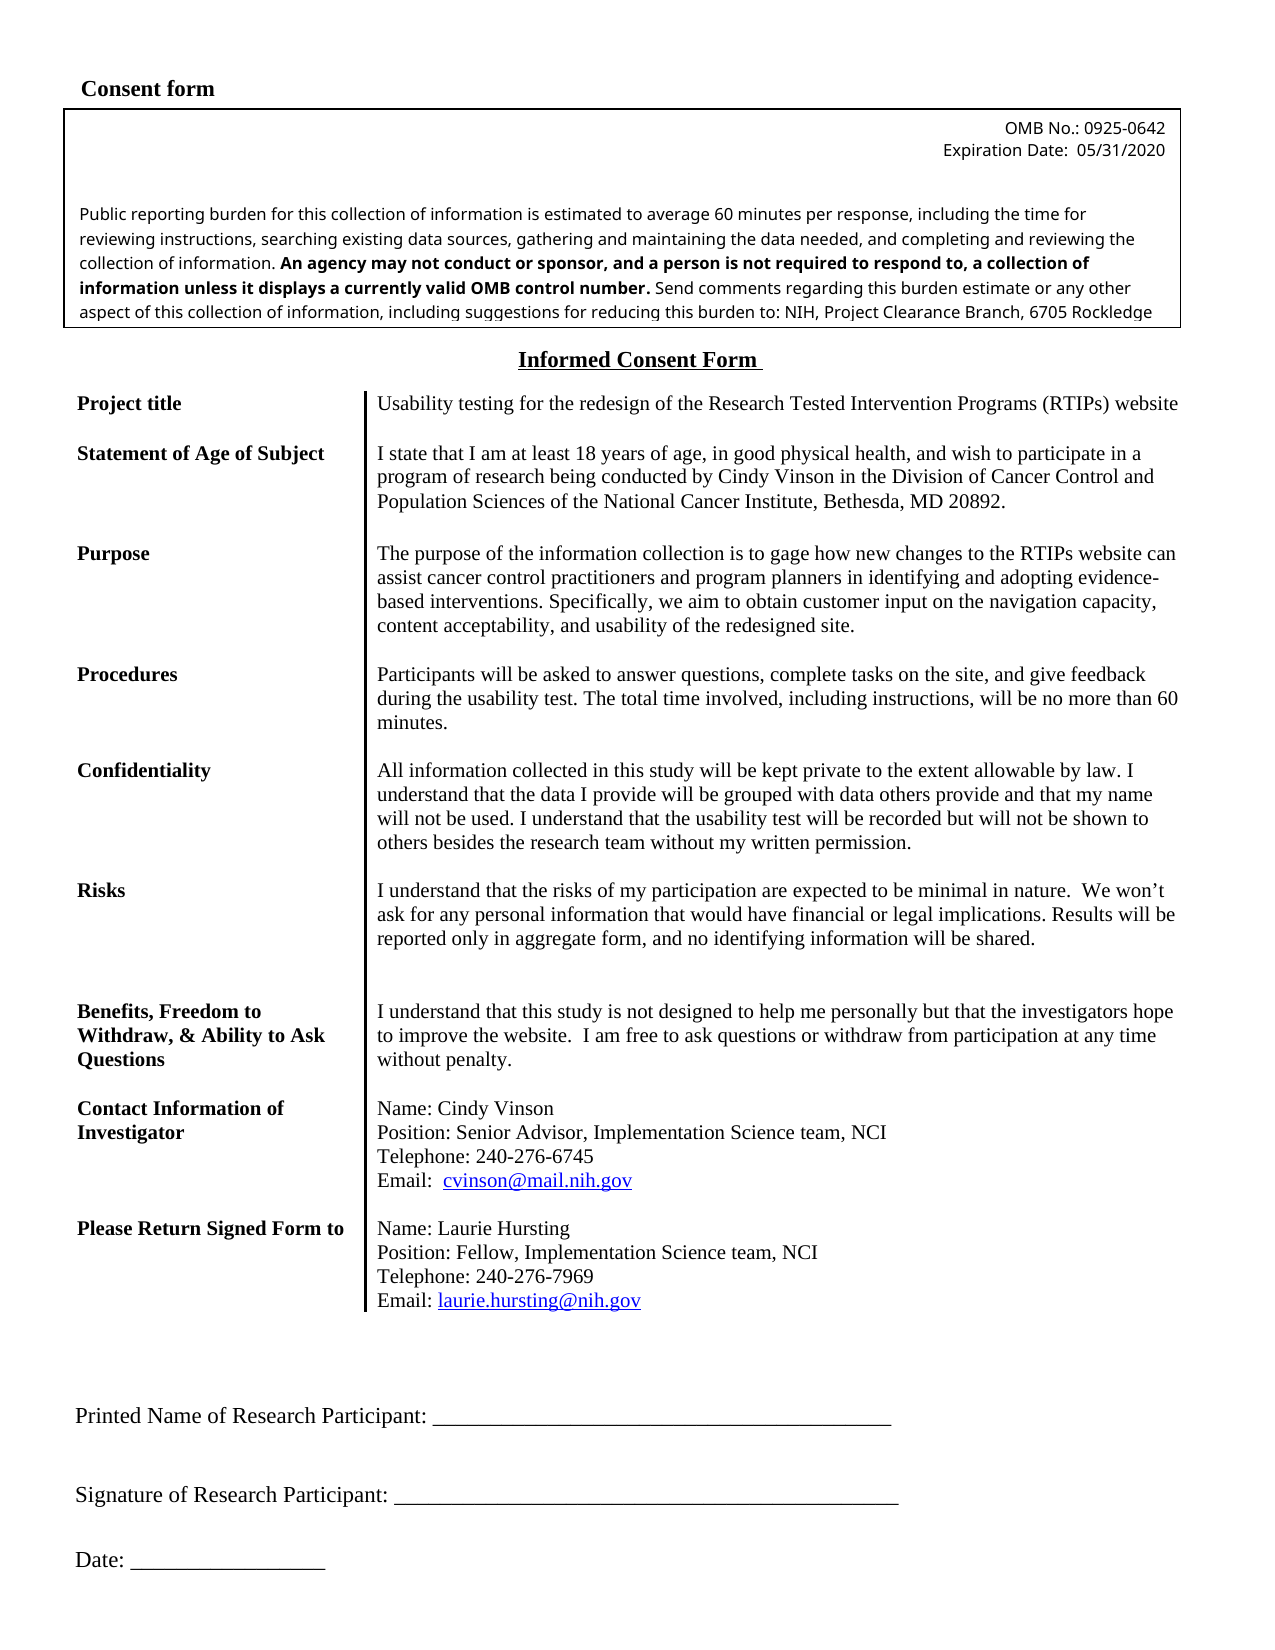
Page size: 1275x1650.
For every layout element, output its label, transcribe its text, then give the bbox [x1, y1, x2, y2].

text Printed Name of Research Participant: ________________________________________ [75, 1402, 1200, 1429]
table_cell Confidentiality [66, 758, 364, 878]
text Signature of Research Participant: ____________________________________________ [75, 1481, 1200, 1508]
table_cell Name: Cindy Vinson Position: Senior Advisor, Implementation Science team, NCI Telephone: 240-276-6745 Email: cvinson@mail.nih.gov Name: Laurie Hursting Position: Fellow, Implementation Science team, NCI Telephone: 240-276-7969 Email: laurie.hursting@nih.gov [367, 1096, 1197, 1312]
table_cell Participants will be asked to answer questions, complete tasks on the site, and give feedback during the usability test. The total time involved, including instructions, will be no more than 60 minutes. [367, 662, 1197, 758]
table_cell I understand that this study is not designed to help me personally but that the investigators hope to improve the website. I am free to ask questions or withdraw from participation at any time without penalty. [367, 999, 1197, 1096]
table_cell I understand that the risks of my participation are expected to be minimal in nature. We won’t ask for any personal information that would have financial or legal implications. Results will be reported only in aggregate form, and no identifying information will be shared. [367, 878, 1197, 999]
text Informed Consent Form [75, 346, 1200, 372]
text Consent form [75, 75, 1200, 101]
table_cell I state that I am at least 18 years of age, in good physical health, and wish to participate in a program of research being conducted by Cindy Vinson in the Division of Cancer Control and Population Sciences of the National Cancer Institute, Bethesda, MD 20892. [367, 440, 1197, 541]
table_cell Purpose [66, 541, 364, 662]
table_cell Risks [66, 878, 364, 999]
table_header Project title [66, 391, 364, 440]
table_cell All information collected in this study will be kept private to the extent allowable by law. I understand that the data I provide will be grouped with data others provide and that my name will not be used. I understand that the usability test will be recorded but will not be shown to others besides the research team without my written permission. [367, 758, 1197, 878]
text Date: _________________ [75, 1546, 1200, 1572]
table_cell Procedures [66, 662, 364, 758]
table_cell The purpose of the information collection is to gage how new changes to the RTIPs website can assist cancer control practitioners and program planners in identifying and adopting evidence-based interventions. Specifically, we aim to obtain customer input on the navigation capacity, content acceptability, and usability of the redesigned site. [367, 541, 1197, 662]
table_cell Statement of Age of Subject [66, 440, 364, 541]
table_cell Benefits, Freedom to Withdraw, & Ability to Ask Questions [66, 999, 364, 1096]
table_cell Contact Information of Investigator Please Return Signed Form to [66, 1096, 364, 1312]
table_header Usability testing for the redesign of the Research Tested Intervention Programs (RTIPs) website [367, 391, 1197, 440]
